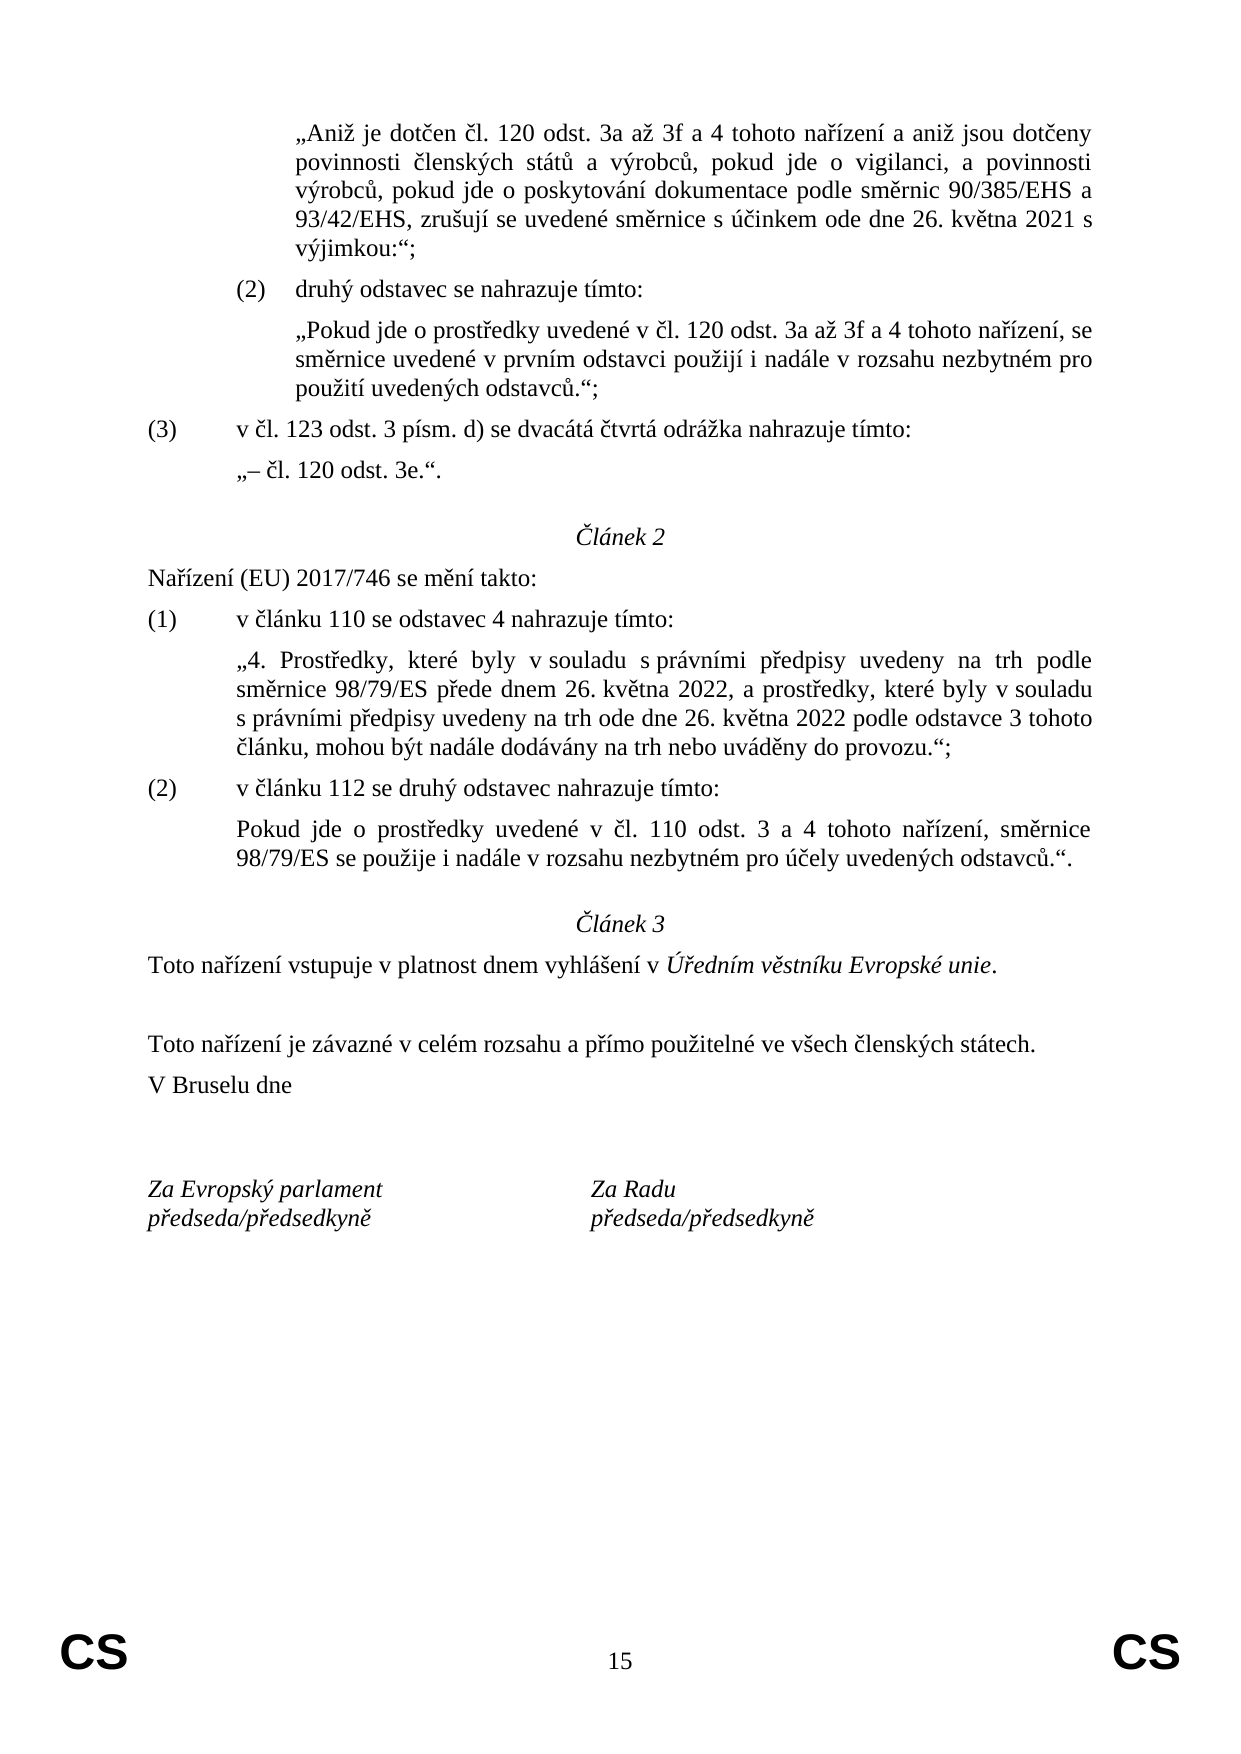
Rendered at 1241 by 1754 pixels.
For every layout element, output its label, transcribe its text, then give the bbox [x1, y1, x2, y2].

text „– čl. 120 odst. 3e.“. [236, 456, 1093, 484]
text „Pokud jde o prostředky uvedené v čl. 120 odst. 3a až 3f a 4 tohoto nařízení, se směrnice uvedené v prvním odstavci použijí i nadále v rozsahu nezbytném pro použití uvedených odstavců.“; [295, 316, 1093, 402]
text Toto nařízení vstupuje v platnost dnem vyhlášení v Úředním věstníku Evropské unie. [148, 951, 1093, 979]
text Článek 2 [148, 522, 1093, 551]
text Za Evropský parlament Za Radu [148, 1174, 1093, 1203]
text (2) druhý odstavec se nahrazuje tímto: [236, 274, 1093, 303]
text předseda/předsedkyně předseda/předsedkyně [148, 1203, 1093, 1232]
text „Aniž je dotčen čl. 120 odst. 3a až 3f a 4 tohoto nařízení a aniž jsou dotčeny povinnosti členských států a výrobců, pokud jde o vigilanci, a povinnosti výrobců, pokud jde o poskytování dokumentace podle směrnic 90/385/EHS a 93/42/EHS, zrušují se uvedené směrnice s účinkem ode dne 26. května 2021 s výjimkou:“; [295, 118, 1093, 262]
text „4. Prostředky, které byly v souladu s právními předpisy uvedeny na trh podle směrnice 98/79/ES přede dnem 26. května 2022, a prostředky, které byly v souladu s právními předpisy uvedeny na trh ode dne 26. května 2022 podle odstavce 3 tohoto článku, mohou být nadále dodávány na trh nebo uváděny do provozu.“; [236, 646, 1093, 761]
text Toto nařízení je závazné v celém rozsahu a přímo použitelné ve všech členských státech. [148, 1029, 1093, 1058]
text (1) v článku 110 se odstavec 4 nahrazuje tímto: [148, 604, 1093, 633]
text (2) v článku 112 se druhý odstavec nahrazuje tímto: [148, 773, 1093, 802]
text Článek 3 [148, 909, 1093, 938]
text Pokud jde o prostředky uvedené v čl. 110 odst. 3 a 4 tohoto nařízení, směrnice 98/79/ES se použije i nadále v rozsahu nezbytném pro účely uvedených odstavců.“. [236, 814, 1093, 872]
text Nařízení (EU) 2017/746 se mění takto: [148, 563, 1093, 592]
text (3) v čl. 123 odst. 3 písm. d) se dvacátá čtvrtá odrážka nahrazuje tímto: [148, 414, 1093, 443]
text V Bruselu dne [148, 1071, 1093, 1099]
